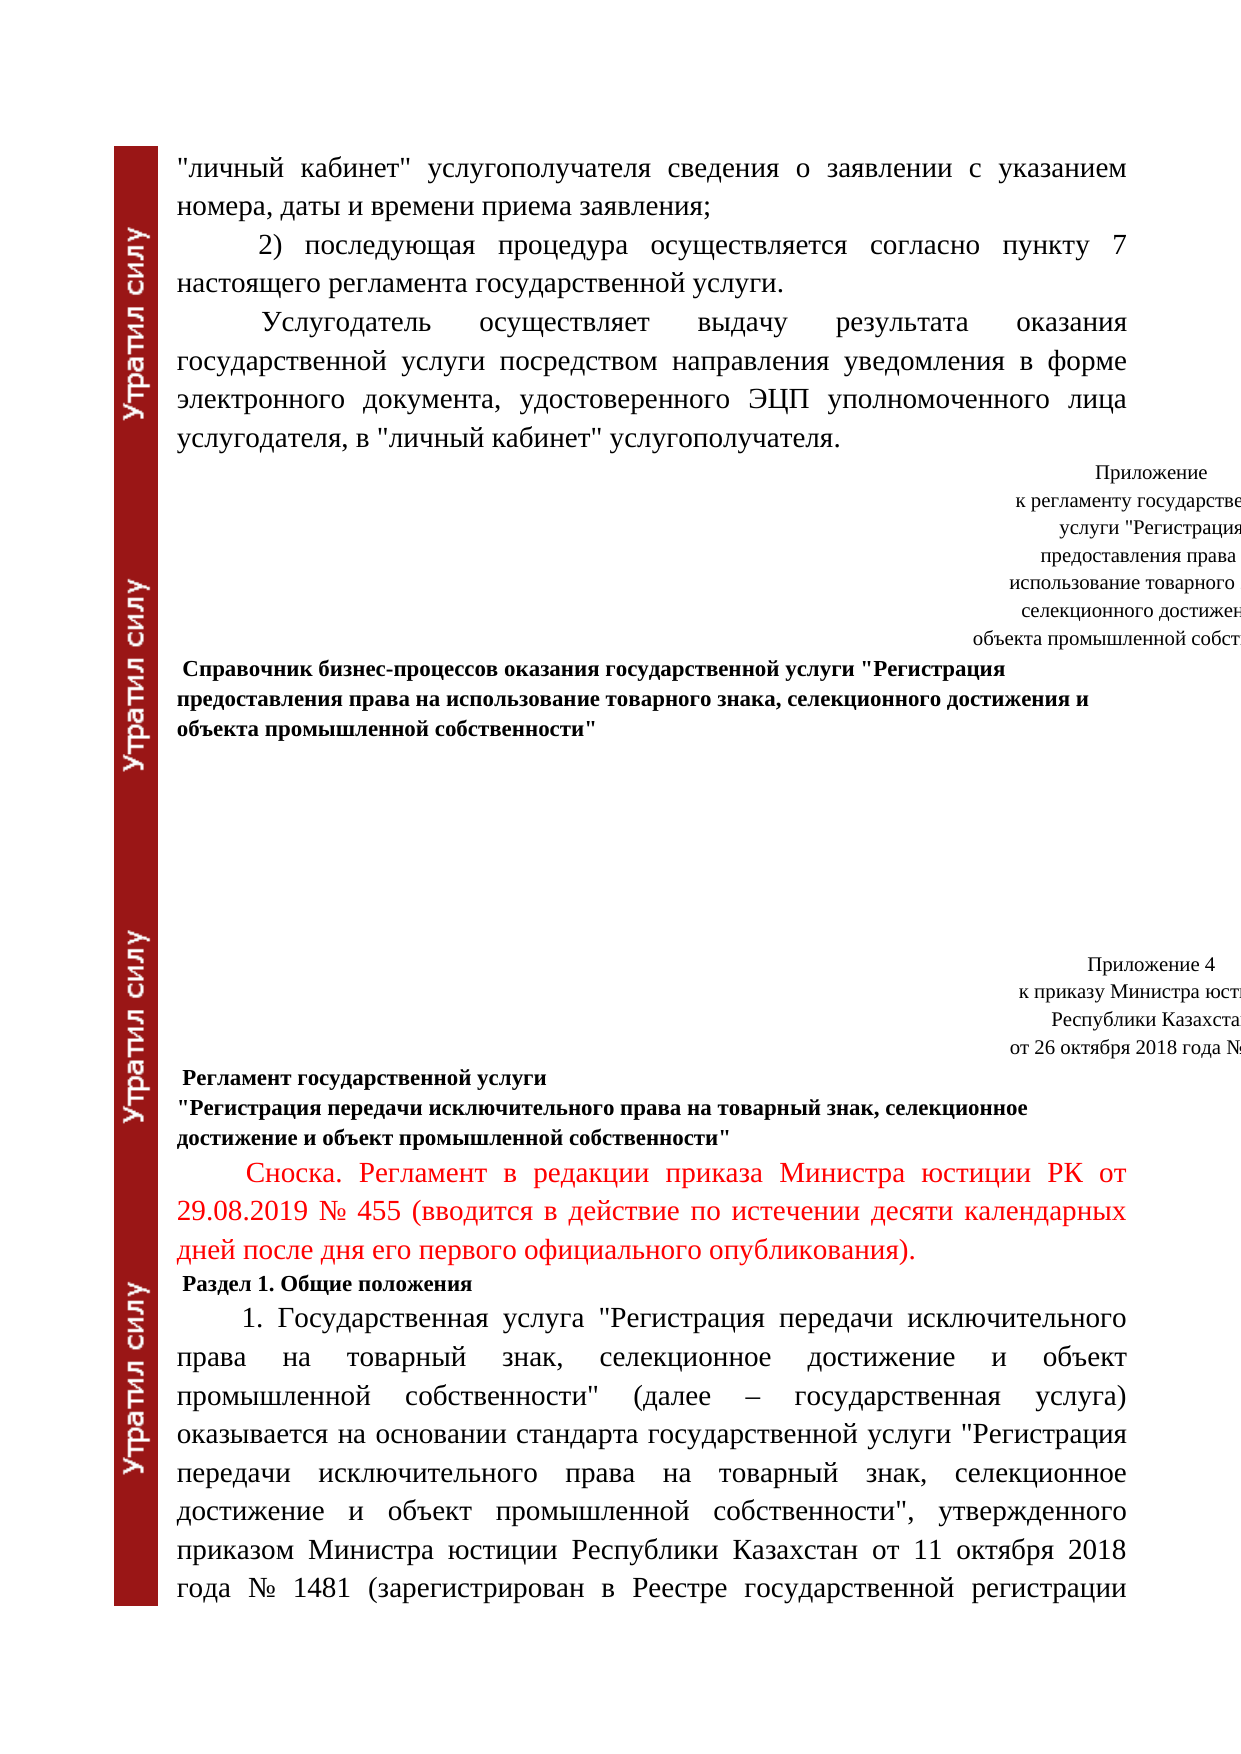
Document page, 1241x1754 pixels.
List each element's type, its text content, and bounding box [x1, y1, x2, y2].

text Услугодатель осуществляет выдачу результата оказания государственной услуги посредством направления уведомления в форме электронного документа, удостоверенного ЭЦП уполномоченного лица услугодателя, в "личный кабинет" услугополучателя. [112, 304, 1128, 453]
picture [114, 742, 158, 950]
text Раздел 1. Общие положения [112, 1270, 1128, 1297]
picture [114, 222, 158, 227]
table_header [101, 458, 912, 655]
table_header Приложение 4 к приказу Министра юстиции Республики Казахстан от 26 октября 2018 года № 1510 [912, 950, 1240, 1064]
text Регламент государственной услуги "Регистрация передачи исключительного права на товарный знак, селекционное достижение и объект промышленной собственности" [112, 1064, 1128, 1151]
table_header Приложение к регламенту государственной услуги "Регистрация предоставления права на использование товарного знака, селекционного достижения и объекта промышленной собственности" [912, 458, 1240, 655]
text Справочник бизнес-процессов оказания государственной услуги "Регистрация предоставления права на использование товарного знака, селекционного достижения и объекта промышленной собственности" [112, 655, 1128, 742]
picture [114, 453, 158, 458]
text Сноска. Регламент в редакции приказа Министра юстиции РК от 29.08.2019 № 455 (вводится в действие по истечении десяти календарных дней после дня его первого официального опубликования). [112, 1155, 1128, 1265]
picture [114, 1297, 158, 1301]
picture [114, 299, 158, 304]
text 2) последующая процедура осуществляется согласно пункту 7 настоящего регламента государственной услуги. [112, 227, 1128, 299]
table_header [101, 950, 912, 1064]
picture [114, 1265, 158, 1270]
picture [114, 146, 158, 150]
picture [114, 1151, 158, 1155]
